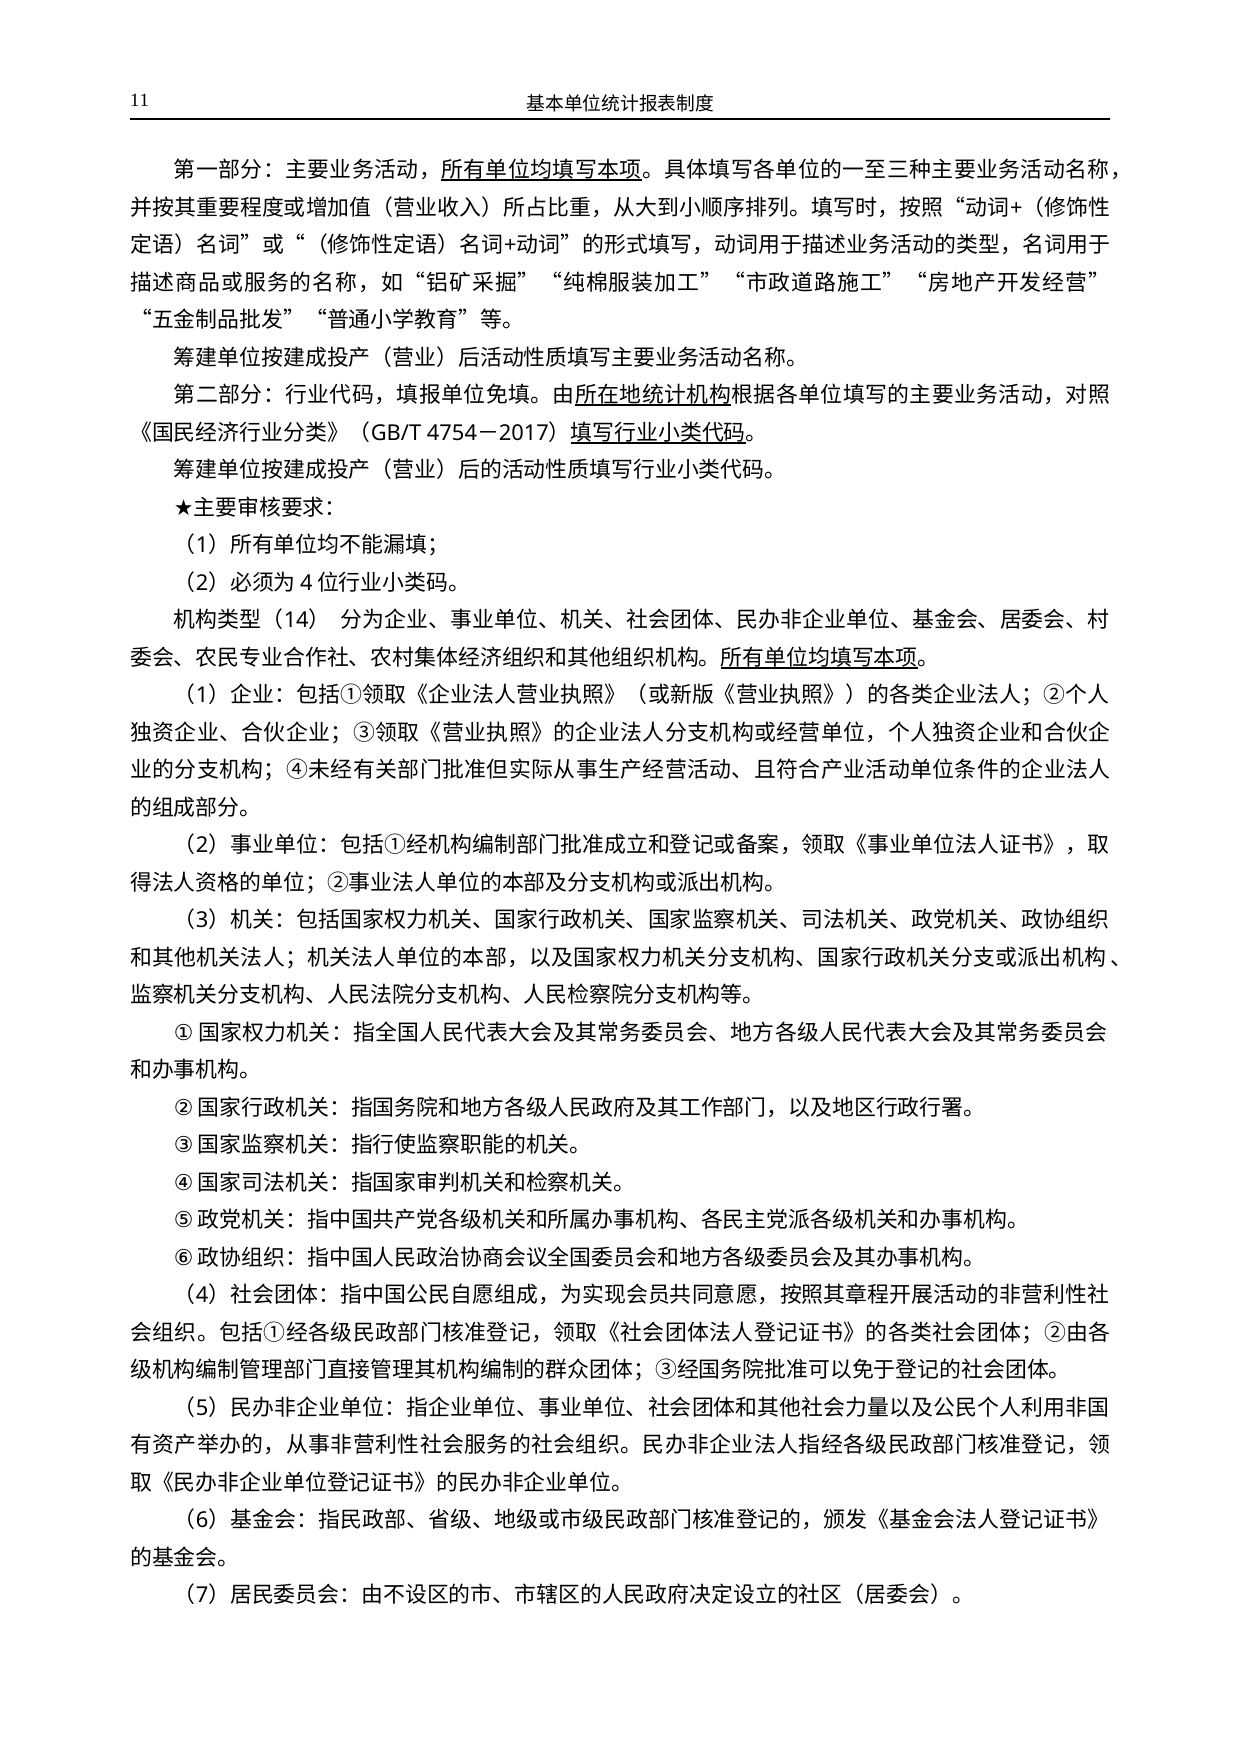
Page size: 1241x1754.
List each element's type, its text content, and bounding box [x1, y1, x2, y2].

text ②国家行政机关：指国务院和地方各级人民政府及其工作部门，以及地区行政行署。 [130, 1085, 1110, 1123]
text （4）社会团体：指中国公民自愿组成，为实现会员共同意愿，按照其章程开展活动的非营利性社会组织。包括①经各级民政部门核准登记，领取《社会团体法人登记证书》的各类社会团体；②由各级机构编制管理部门直接管理其机构编制的群众团体；③经国务院批准可以免于登记的社会团体。 [130, 1273, 1110, 1385]
text （1）所有单位均不能漏填； [130, 523, 1110, 560]
text 机构类型（14） 分为企业、事业单位、机关、社会团体、民办非企业单位、基金会、居委会、村委会、农民专业合作社、农村集体经济组织和其他组织机构。所有单位均填写本项。 [130, 598, 1110, 673]
text ①国家权力机关：指全国人民代表大会及其常务委员会、地方各级人民代表大会及其常务委员会和办事机构。 [130, 1010, 1110, 1085]
text 筹建单位按建成投产（营业）后的活动性质填写行业小类代码。 [130, 448, 1110, 485]
text （3）机关：包括国家权力机关、国家行政机关、国家监察机关、司法机关、政党机关、政协组织和其他机关法人；机关法人单位的本部，以及国家权力机关分支机构、国家行政机关分支或派出机构、监察机关分支机构、人民法院分支机构、人民检察院分支机构等。 [130, 898, 1110, 1010]
text （2）必须为4位行业小类码。 [130, 560, 1110, 598]
text ★主要审核要求： [130, 485, 1110, 523]
text 第二部分：行业代码，填报单位免填。由所在地统计机构根据各单位填写的主要业务活动，对照《国民经济行业分类》（GB/T 4754－2017）填写行业小类代码。 [130, 373, 1110, 448]
text 第一部分：主要业务活动，所有单位均填写本项。具体填写各单位的一至三种主要业务活动名称，并按其重要程度或增加值（营业收入）所占比重，从大到小顺序排列。填写时，按照“动词+（修饰性定语）名词”或“（修饰性定语）名词+动词”的形式填写，动词用于描述业务活动的类型，名词用于描述商品或服务的名称，如“铝矿采掘”“纯棉服装加工”“市政道路施工”“房地产开发经营”“五金制品批发”“普通小学教育”等。 [130, 148, 1110, 335]
text ⑤政党机关：指中国共产党各级机关和所属办事机构、各民主党派各级机关和办事机构。 [130, 1198, 1110, 1235]
text （7）居民委员会：由不设区的市、市辖区的人民政府决定设立的社区（居委会）。 [130, 1573, 1110, 1610]
text （6）基金会：指民政部、省级、地级或市级民政部门核准登记的，颁发《基金会法人登记证书》的基金会。 [130, 1498, 1110, 1573]
text （5）民办非企业单位：指企业单位、事业单位、社会团体和其他社会力量以及公民个人利用非国有资产举办的，从事非营利性社会服务的社会组织。民办非企业法人指经各级民政部门核准登记，领取《民办非企业单位登记证书》的民办非企业单位。 [130, 1385, 1110, 1498]
text ⑥政协组织：指中国人民政治协商会议全国委员会和地方各级委员会及其办事机构。 [130, 1235, 1110, 1273]
text ③国家监察机关：指行使监察职能的机关。 [130, 1123, 1110, 1160]
text ④国家司法机关：指国家审判机关和检察机关。 [130, 1160, 1110, 1198]
text （2）事业单位：包括①经机构编制部门批准成立和登记或备案，领取《事业单位法人证书》，取得法人资格的单位；②事业法人单位的本部及分支机构或派出机构。 [130, 823, 1110, 898]
text 筹建单位按建成投产（营业）后活动性质填写主要业务活动名称。 [130, 335, 1110, 373]
text （1）企业：包括①领取《企业法人营业执照》（或新版《营业执照》）的各类企业法人；②个人独资企业、合伙企业；③领取《营业执照》的企业法人分支机构或经营单位，个人独资企业和合伙企业的分支机构；④未经有关部门批准但实际从事生产经营活动、且符合产业活动单位条件的企业法人的组成部分。 [130, 673, 1110, 823]
